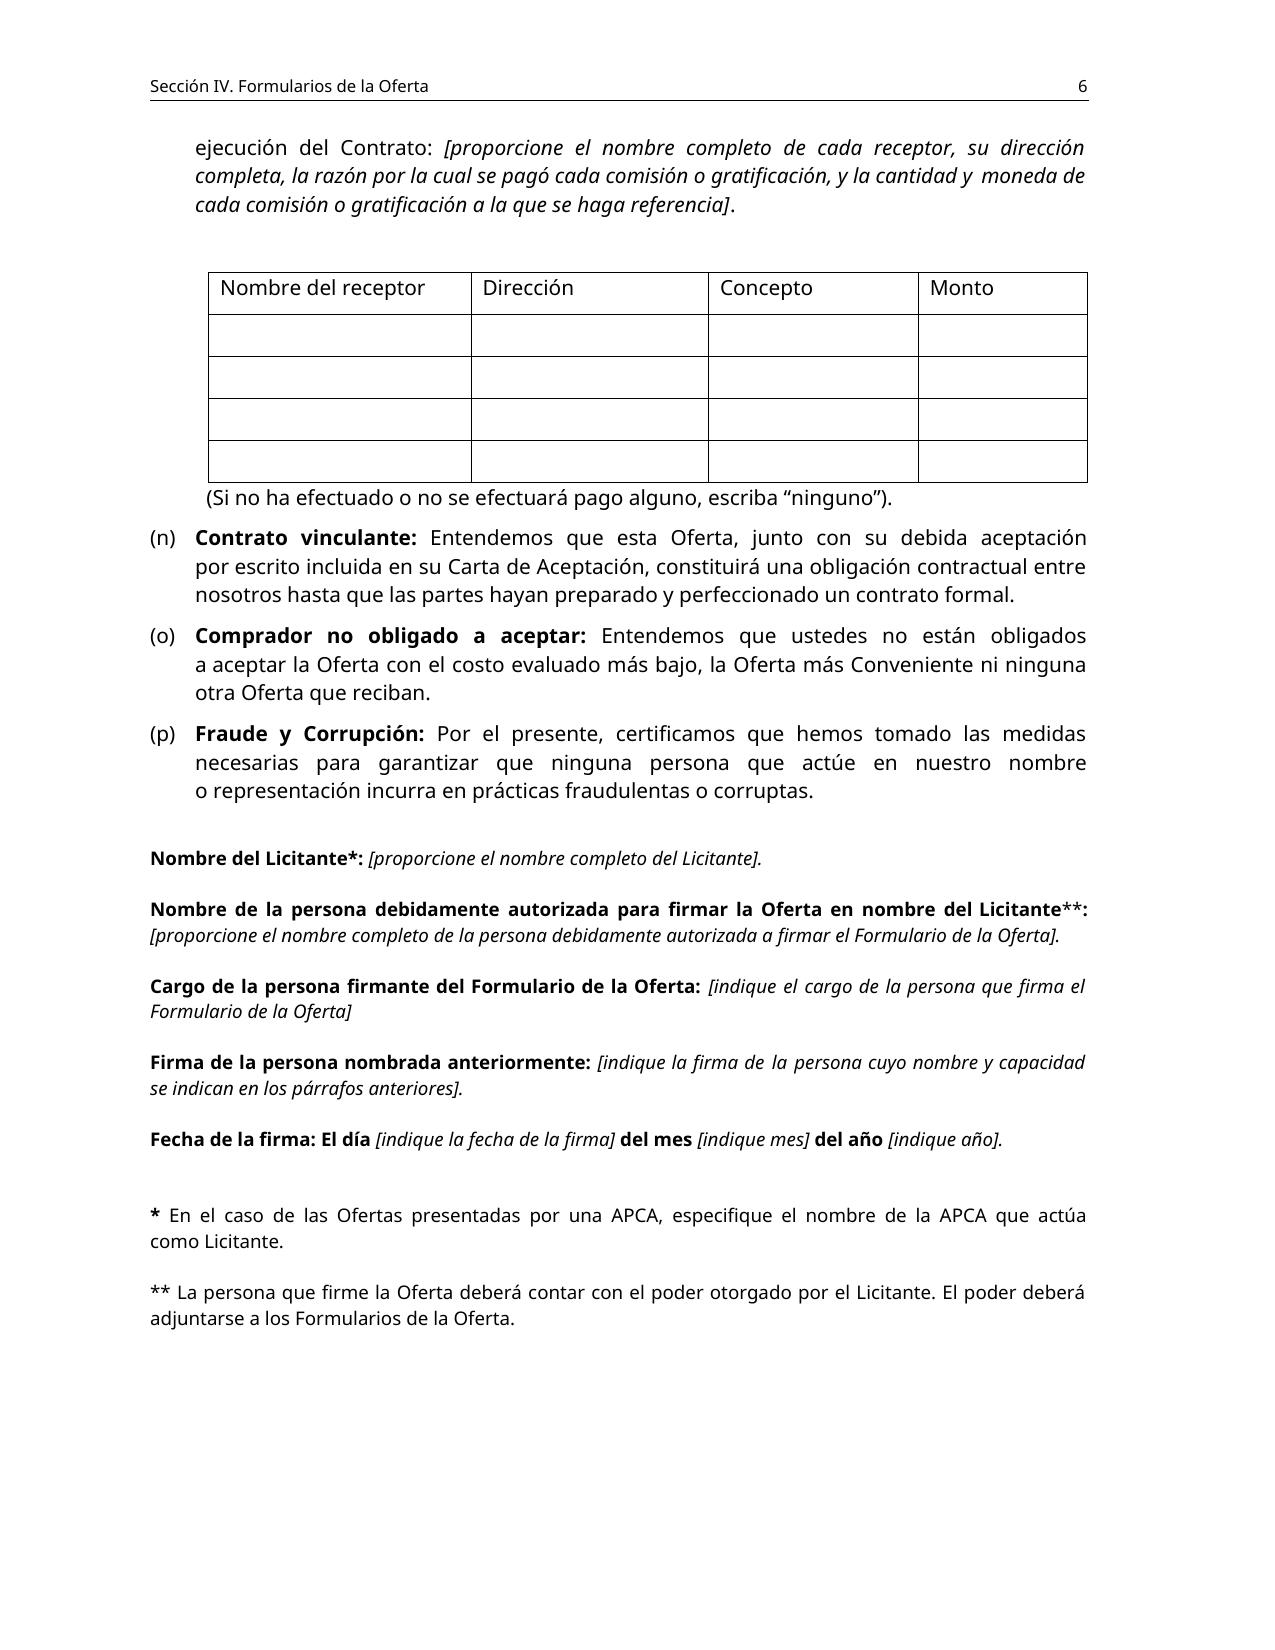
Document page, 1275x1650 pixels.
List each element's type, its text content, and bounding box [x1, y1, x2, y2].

list Contrato vinculante: Entendemos que esta Oferta, junto con su debida aceptación por escrito incluida en su Carta de Aceptación, constituirá una obligación contractual entre nosotros hasta que las partes hayan preparado y perfeccionado un contrato formal. [150, 523, 1087, 609]
text Firma de la persona nombrada anteriormente: [indique la firma de la persona cuyo nombre y capacidad se indican en los párrafos anteriores]. [150, 1049, 1087, 1101]
table_cell [919, 441, 1087, 482]
text ** La persona que firme la Oferta deberá contar con el poder otorgado por el Licitante. El poder deberá adjuntarse a los Formularios de la Oferta. [150, 1279, 1087, 1330]
table_cell [919, 399, 1087, 439]
list Fraude y Corrupción: Por el presente, certificamos que hemos tomado las medidas necesarias para garantizar que ninguna persona que actúe en nuestro nombre o representación incurra en prácticas fraudulentas o corruptas. [150, 719, 1087, 804]
table_cell [209, 357, 471, 398]
table_header Monto [919, 273, 1087, 314]
list Comprador no obligado a aceptar: Entendemos que ustedes no están obligados a aceptar la Oferta con el costo evaluado más bajo, la Oferta más Conveniente ni ninguna otra Oferta que reciban. [150, 621, 1087, 707]
table_header Concepto [709, 273, 918, 314]
table_cell [709, 357, 918, 398]
table_cell [472, 357, 708, 398]
text Fecha de la firma: El día [indique la fecha de la firma] del mes [indique mes] del año [indique año]. [150, 1126, 1087, 1152]
text Nombre de la persona debidamente autorizada para firmar la Oferta en nombre del Licitante**: [proporcione el nombre completo de la persona debidamente autorizada a firmar el Formulario de la Oferta]. [150, 896, 1087, 947]
table_cell [472, 399, 708, 439]
table_cell [209, 399, 471, 439]
table_cell [472, 441, 708, 482]
table_cell [919, 357, 1087, 398]
text Nombre del Licitante*: [proporcione el nombre completo del Licitante]. [150, 845, 1087, 871]
table_header Dirección [472, 273, 708, 314]
text (Si no ha efectuado o no se efectuará pago alguno, escriba “ninguno”). [206, 483, 1087, 511]
text * En el caso de las Ofertas presentadas por una APCA, especifique el nombre de la APCA que actúa como Licitante. [150, 1203, 1087, 1254]
table_cell [709, 315, 918, 356]
table_header Nombre del receptor [209, 273, 471, 314]
table_cell [919, 315, 1087, 356]
table_cell [709, 399, 918, 439]
text Cargo de la persona firmante del Formulario de la Oferta: [indique el cargo de la persona que firma el Formulario de la Oferta] [150, 973, 1087, 1024]
table_cell [209, 315, 471, 356]
table_cell [209, 441, 471, 482]
table_cell [472, 315, 708, 356]
table_cell [709, 441, 918, 482]
